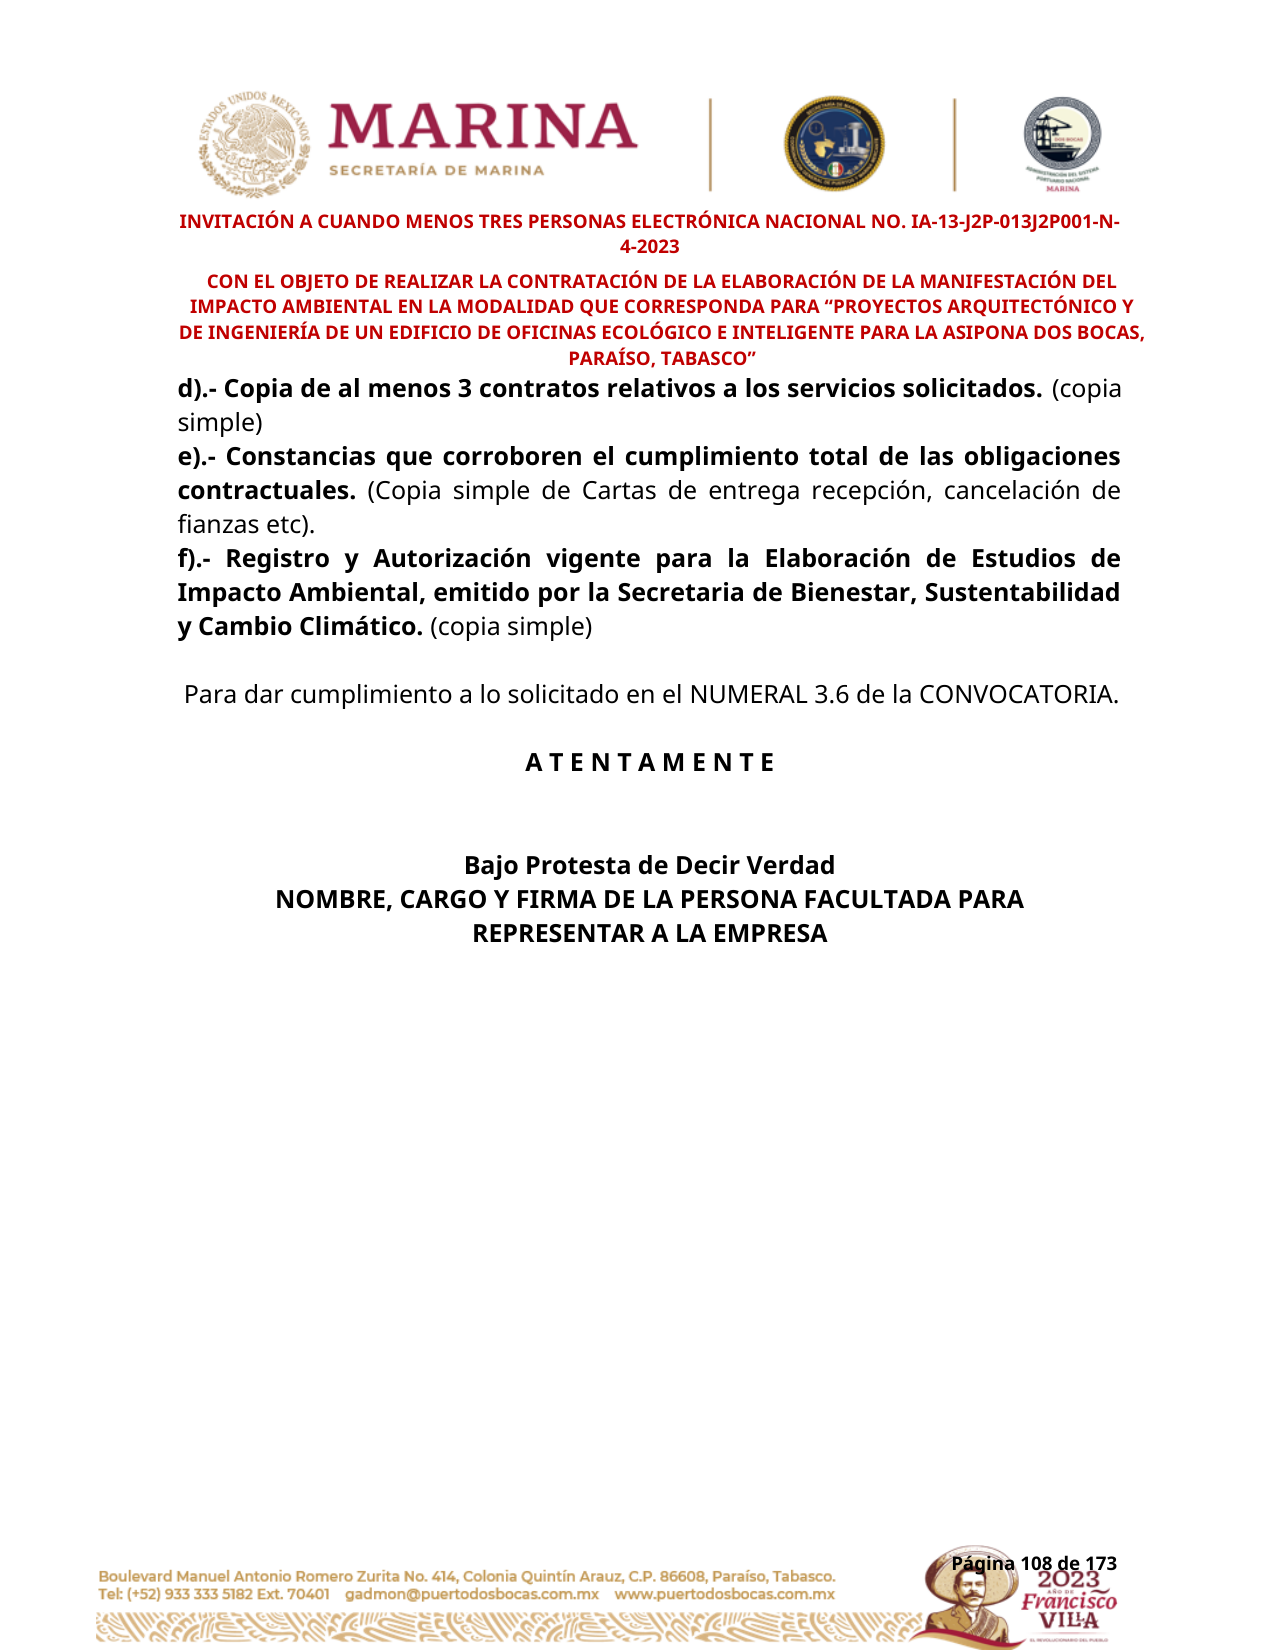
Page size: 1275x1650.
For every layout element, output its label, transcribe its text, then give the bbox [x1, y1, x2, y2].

text REPRESENTAR A LA EMPRESA [177, 915, 1122, 949]
text Bajo Protesta de Decir Verdad [177, 847, 1122, 881]
picture [189, 73, 1110, 209]
text d).- Copia de al menos 3 contratos relativos a los servicios solicitados. (copia simple) [177, 370, 1122, 438]
text NOMBRE, CARGO Y FIRMA DE LA PERSONA FACULTADA PARA [177, 881, 1122, 915]
text A T E N T A M E N T E [177, 745, 1122, 779]
text e).- Constancias que corroboren el cumplimiento total de las obligaciones contractuales. (Copia simple de Cartas de entrega recepción, cancelación de fianzas etc). [177, 438, 1122, 541]
text Para dar cumplimiento a lo solicitado en el NUMERAL 3.6 de la CONVOCATORIA. [177, 677, 1122, 711]
text f).- Registro y Autorización vigente para la Elaboración de Estudios de Impacto Ambiental, emitido por la Secretaria de Bienestar, Sustentabilidad y Cambio Climático. (copia simple) [177, 541, 1122, 643]
picture [88, 1544, 1124, 1650]
